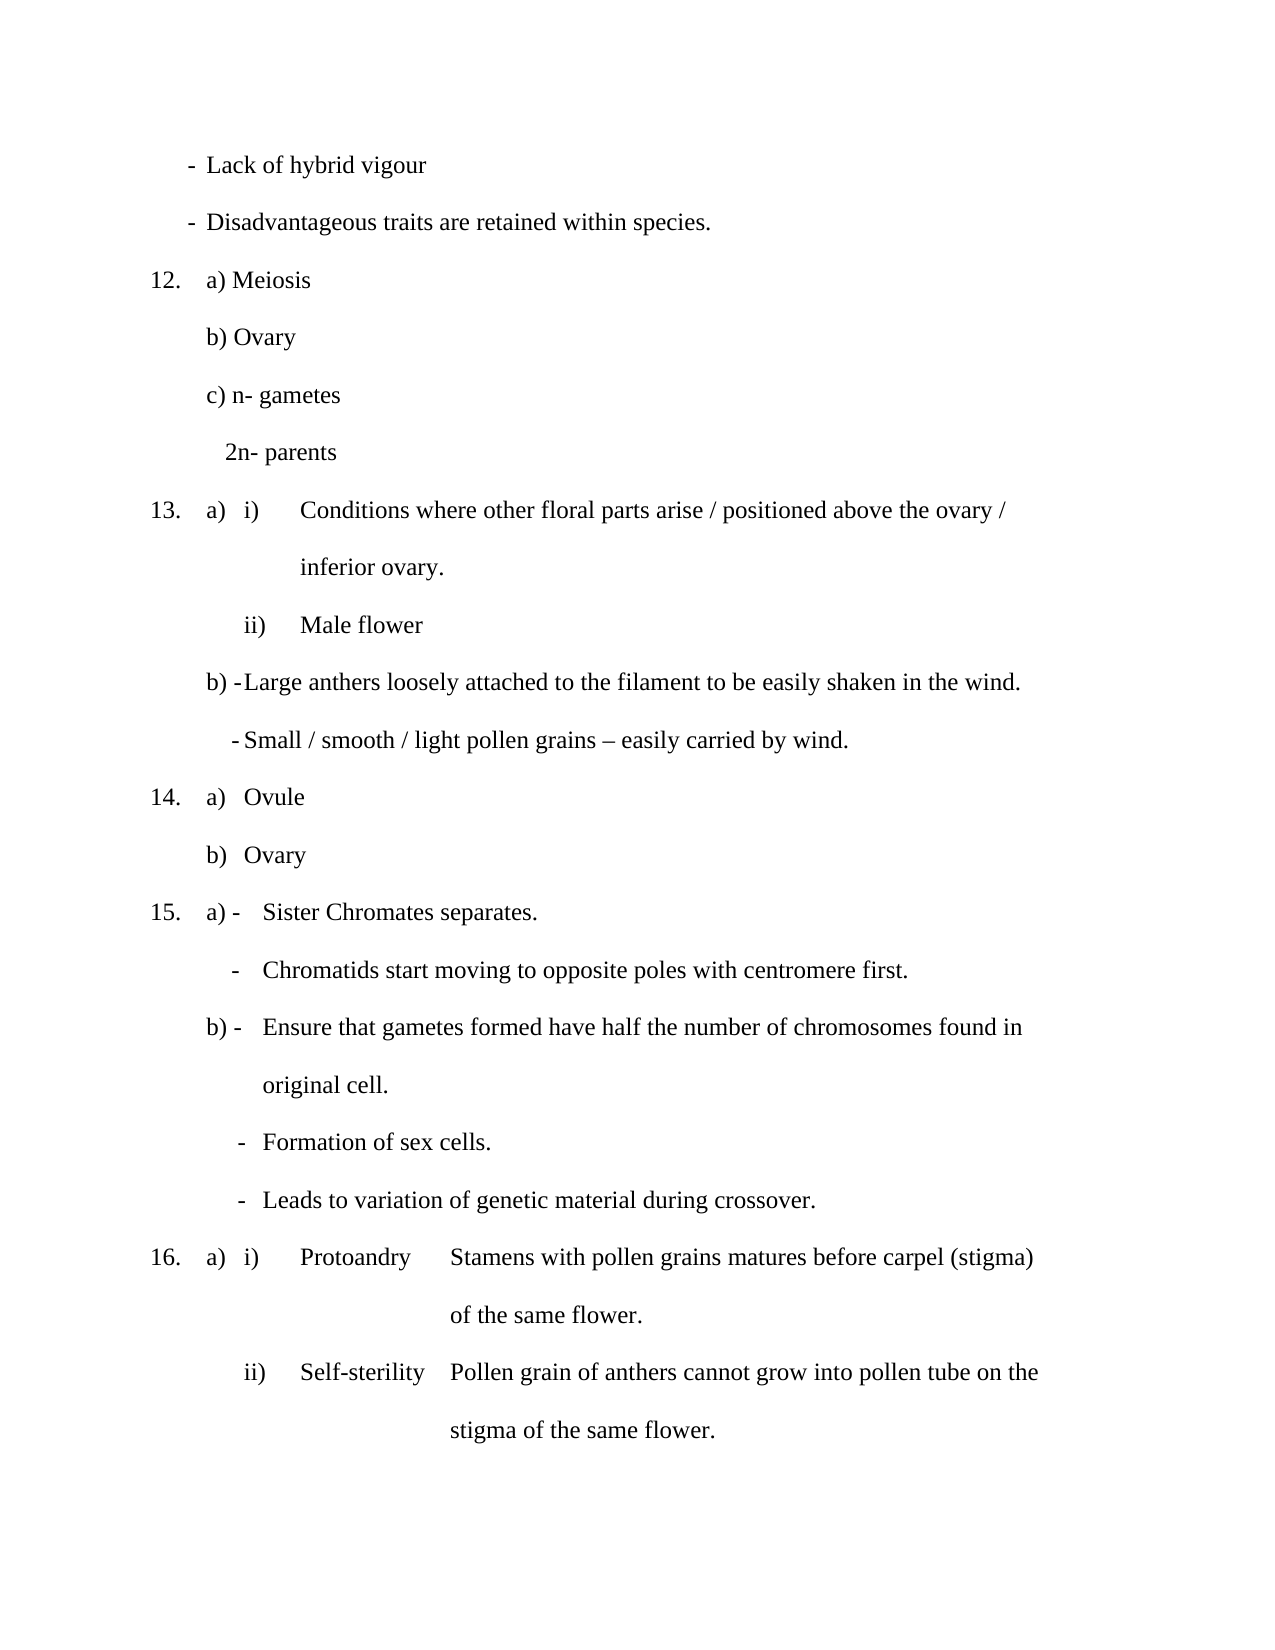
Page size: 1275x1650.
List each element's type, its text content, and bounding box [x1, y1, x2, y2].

text 15. a) - Sister Chromates separates. [150, 897, 1125, 926]
text of the same flower. [150, 1300, 1125, 1329]
text 2n- parents [150, 437, 1125, 466]
text stigma of the same flower. [150, 1415, 1125, 1444]
text inferior ovary. [150, 552, 1125, 581]
text b) - Ensure that gametes formed have half the number of chromosomes found in [150, 1012, 1125, 1041]
text 12. a) Meiosis [150, 265, 1125, 294]
text - Leads to variation of genetic material during crossover. [150, 1185, 1125, 1214]
text ii) Self-sterility Pollen grain of anthers cannot grow into pollen tube on the [150, 1357, 1125, 1386]
text - Chromatids start moving to opposite poles with centromere first. [150, 955, 1125, 984]
text b) Ovary [150, 840, 1125, 869]
text 13. a) i) Conditions where other floral parts arise / positioned above the ovary / [150, 495, 1125, 524]
text 14. a) Ovule [150, 782, 1125, 811]
text - Formation of sex cells. [150, 1127, 1125, 1156]
text c) n- gametes [150, 380, 1125, 409]
text b) - Large anthers loosely attached to the filament to be easily shaken in the wind. [150, 667, 1125, 696]
text b) Ovary [150, 322, 1125, 351]
text 16. a) i) Protoandry Stamens with pollen grains matures before carpel (stigma) [150, 1242, 1125, 1271]
text original cell. [150, 1070, 1125, 1099]
text - Lack of hybrid vigour [150, 150, 1125, 179]
text ii) Male flower [150, 610, 1125, 639]
text - Small / smooth / light pollen grains – easily carried by wind. [150, 725, 1125, 754]
text - Disadvantageous traits are retained within species. [150, 207, 1125, 236]
